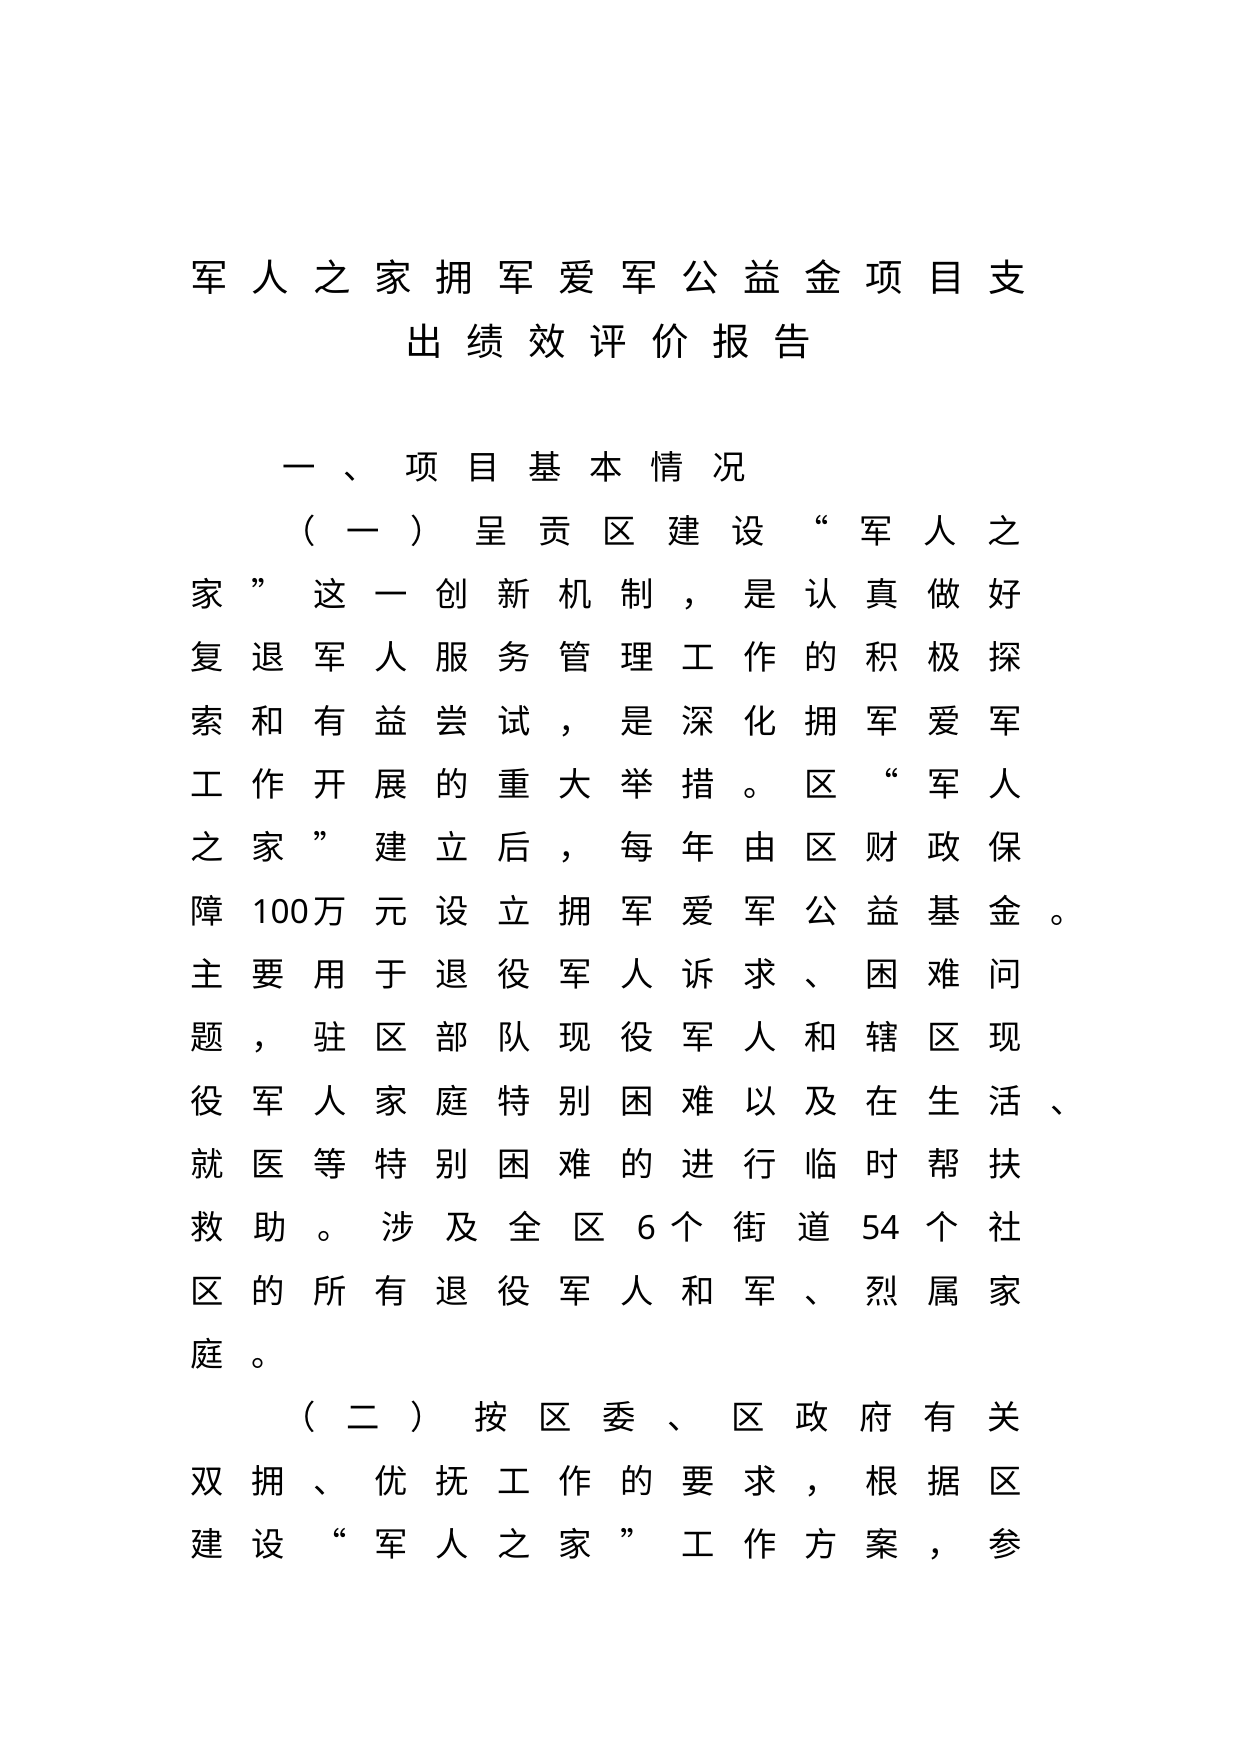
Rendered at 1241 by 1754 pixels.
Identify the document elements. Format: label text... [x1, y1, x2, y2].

text 军人之家拥军爱军公益金项目支出绩效评价报告 [190, 244, 1050, 370]
text 一、项目基本情况 [190, 434, 1050, 497]
text （一）呈贡区建设“军人之家”这一创新机制，是认真做好复退军人服务管理工作的积极探索和有益尝试，是深化拥军爱军工作开展的重大举措。区“军人之家”建立后，每年由区财政保障100万元设立拥军爱军公益基金。主要用于退役军人诉求、困难问题，驻区部队现役军人和辖区现役军人家庭特别困难以及在生活、就医等特别困难的进行临时帮扶救助。涉及全区6个街道54个社区的所有退役军人和军、烈属家庭。 [190, 497, 1050, 1384]
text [190, 1384, 1050, 1574]
